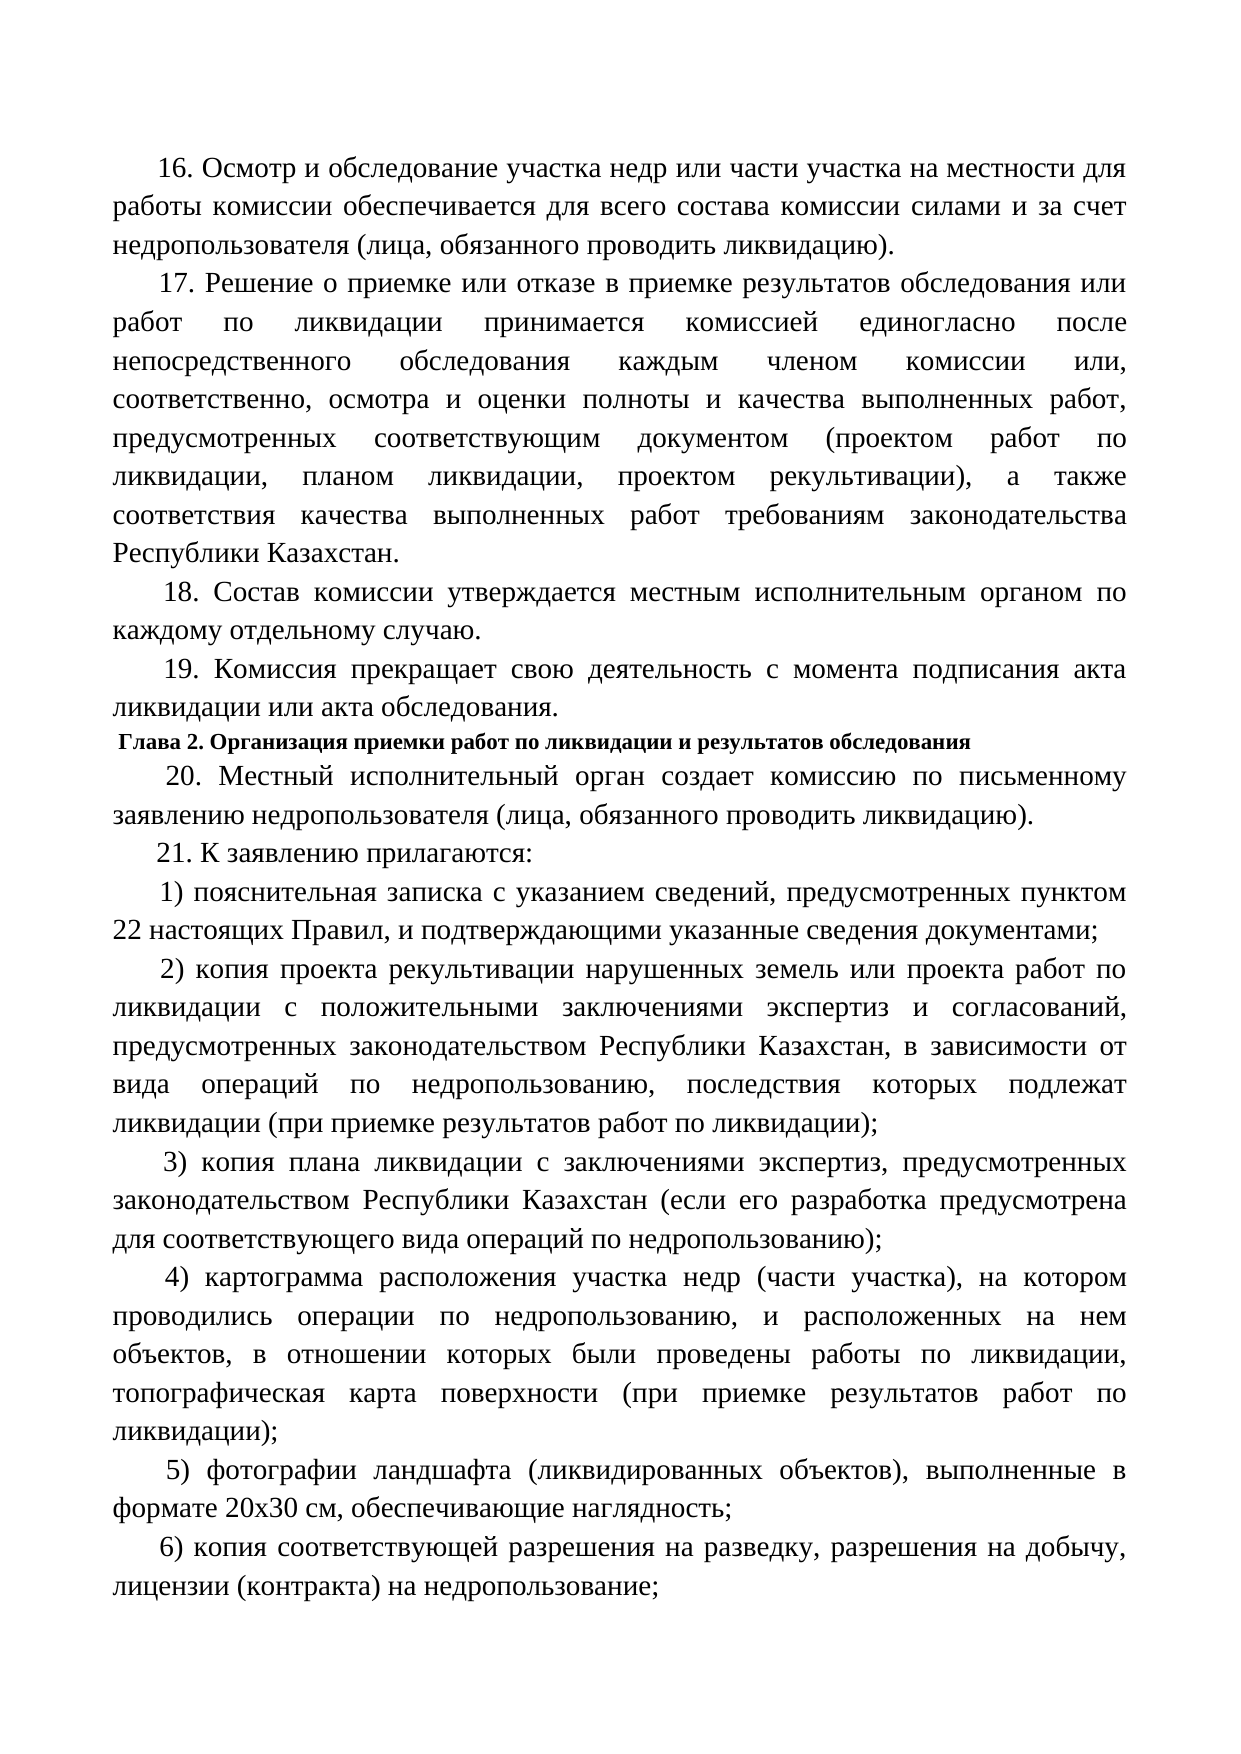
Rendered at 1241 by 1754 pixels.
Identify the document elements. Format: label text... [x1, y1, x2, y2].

text 6) копия соответствующей разрешения на разведку, разрешения на добычу, лицензии (контракта) на недропользование; [112, 1529, 1128, 1601]
text 4) картограмма расположения участка недр (части участка), на котором проводились операции по недропользованию, и расположенных на нем объектов, в отношении которых были проведены работы по ликвидации, топографическая карта поверхности (при приемке результатов работ по ликвидации); [112, 1259, 1128, 1447]
text Глава 2. Организация приемки работ по ликвидации и результатов обследования [112, 728, 1128, 754]
text 16. Осмотр и обследование участка недр или части участка на местности для работы комиссии обеспечивается для всего состава комиссии силами и за счет недропользователя (лица, обязанного проводить ликвидацию). [112, 150, 1128, 261]
text 3) копия плана ликвидации с заключениями экспертиз, предусмотренных законодательством Республики Казахстан (если его разработка предусмотрена для соответствующего вида операций по недропользованию); [112, 1144, 1128, 1254]
text 21. К заявлению прилагаются: [112, 835, 1128, 869]
text 18. Состав комиссии утверждается местным исполнительным органом по каждому отдельному случаю. [112, 574, 1128, 646]
text 1) пояснительная записка с указанием сведений, предусмотренных пунктом 22 настоящих Правил, и подтверждающими указанные сведения документами; [112, 874, 1128, 946]
text 19. Комиссия прекращает свою деятельность с момента подписания акта ликвидации или акта обследования. [112, 651, 1128, 723]
text 20. Местный исполнительный орган создает комиссию по письменному заявлению недропользователя (лица, обязанного проводить ликвидацию). [112, 758, 1128, 830]
text 5) фотографии ландшафта (ликвидированных объектов), выполненные в формате 20x30 см, обеспечивающие наглядность; [112, 1452, 1128, 1524]
text 17. Решение о приемке или отказе в приемке результатов обследования или работ по ликвидации принимается комиссией единогласно после непосредственного обследования каждым членом комиссии или, соответственно, осмотра и оценки полноты и качества выполненных работ, предусмотренных соответствующим документом (проектом работ по ликвидации, планом ликвидации, проектом рекультивации), а также соответствия качества выполненных работ требованиям законодательства Республики Казахстан. [112, 266, 1128, 569]
text 2) копия проекта рекультивации нарушенных земель или проекта работ по ликвидации с положительными заключениями экспертиз и согласований, предусмотренных законодательством Республики Казахстан, в зависимости от вида операций по недропользованию, последствия которых подлежат ликвидации (при приемке результатов работ по ликвидации); [112, 951, 1128, 1139]
